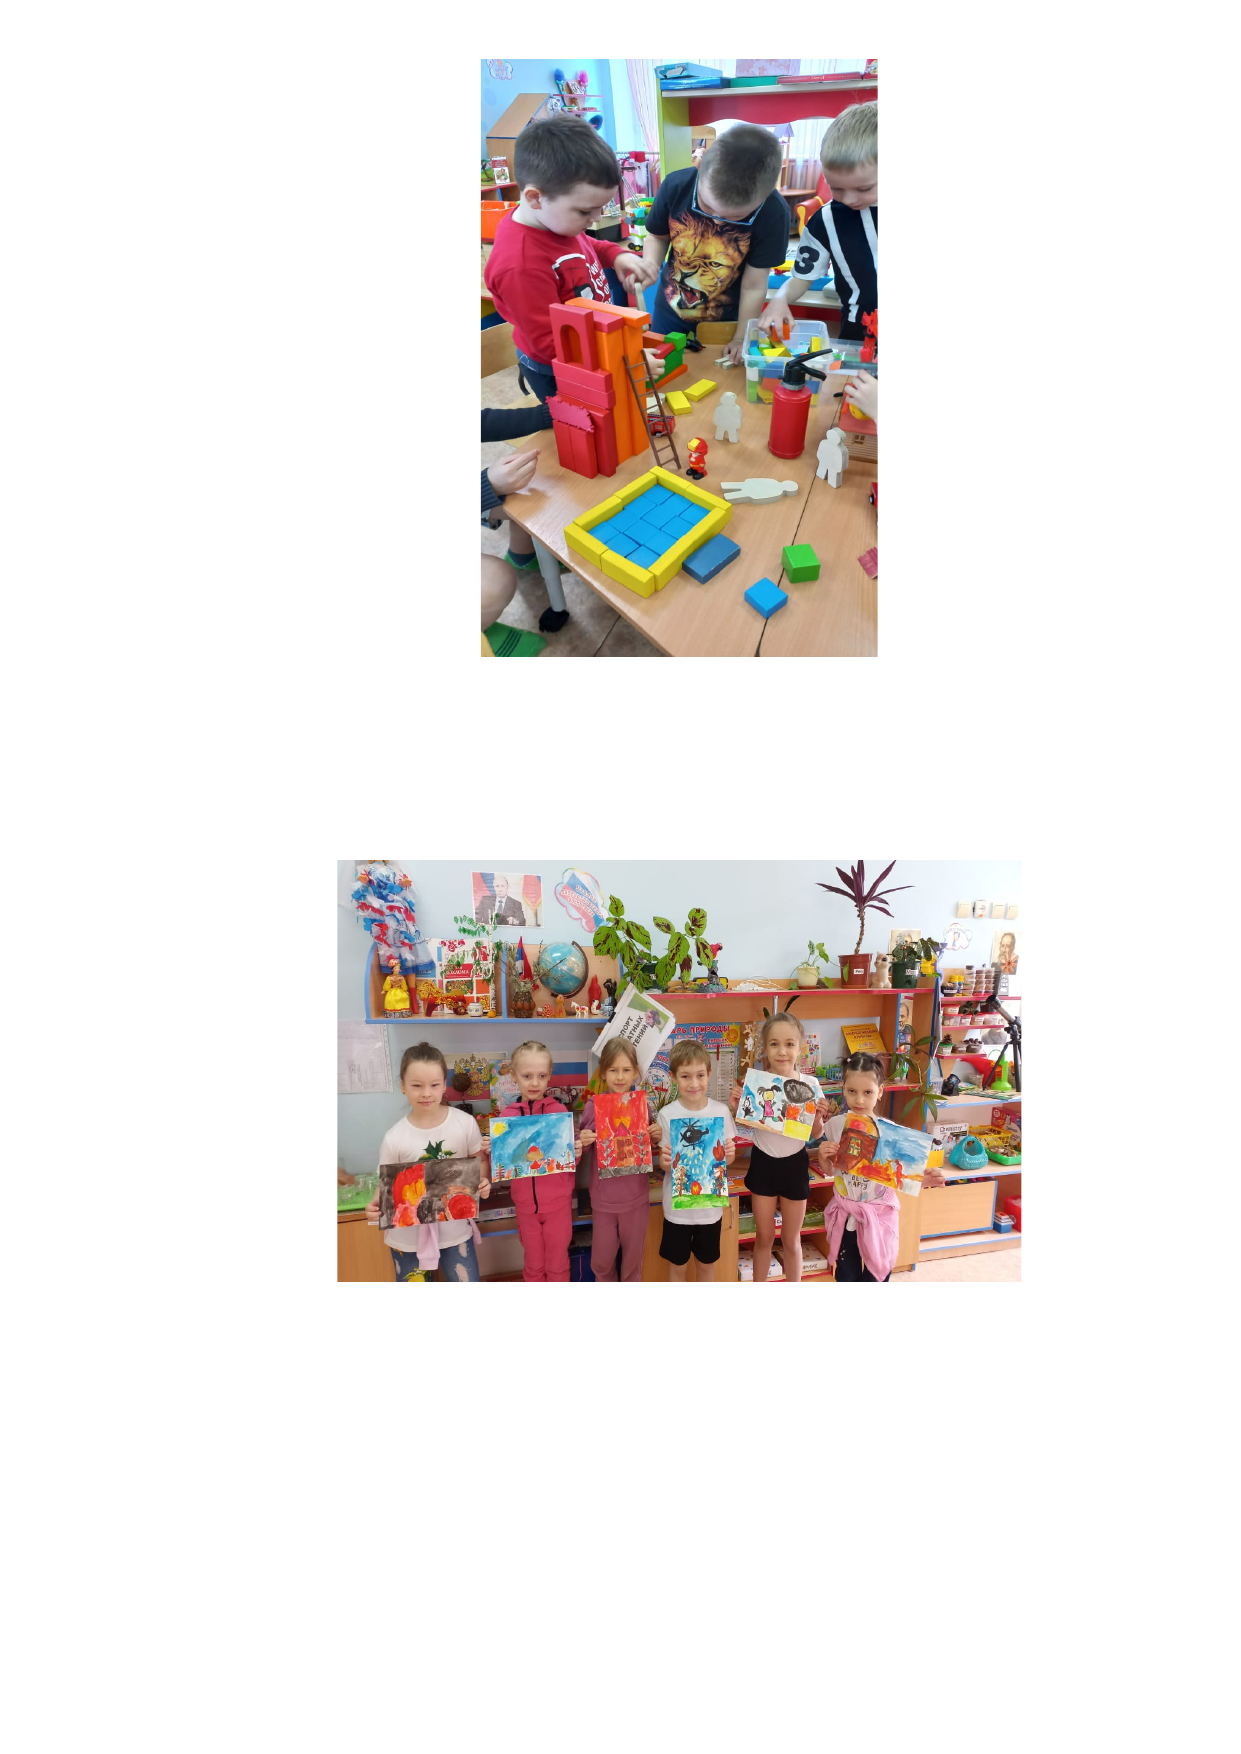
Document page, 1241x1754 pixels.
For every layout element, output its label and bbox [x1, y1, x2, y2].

picture [480, 59, 878, 657]
picture [337, 860, 1022, 1282]
